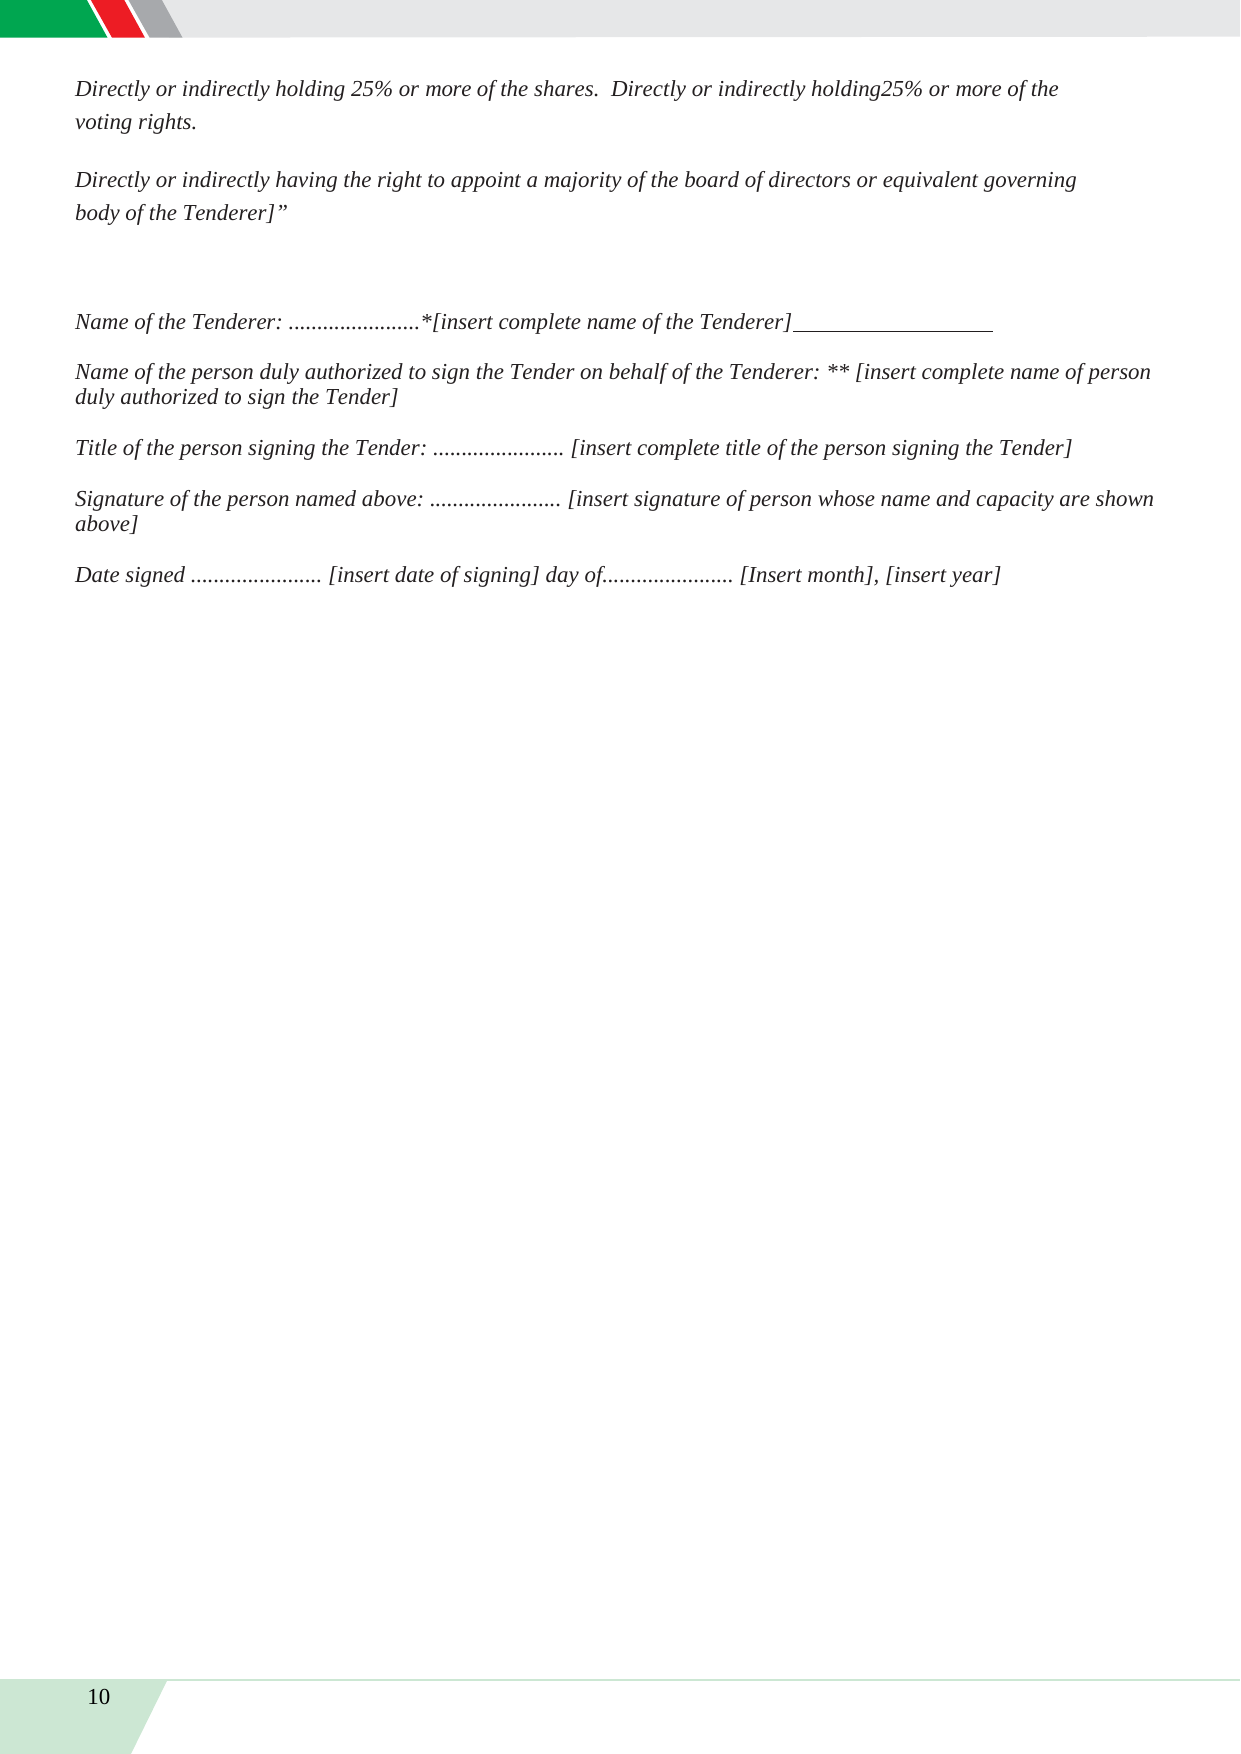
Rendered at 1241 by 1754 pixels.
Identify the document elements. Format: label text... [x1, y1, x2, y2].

text Name of the Tenderer: .......................*[insert complete name of the Tenderer] [75, 308, 1165, 334]
text Directly or indirectly holding 25% or more of the shares. Directly or indirectly holding25% or more of the voting rights. [75, 75, 1114, 134]
text Signature of the person named above: ....................... [insert signature of person whose name and capacity are shown above] [75, 486, 1165, 536]
text Title of the person signing the Tender: ....................... [insert complete title of the person signing the Tender] [75, 434, 1165, 461]
text Date signed ....................... [insert date of signing] day of....................... [Insert month], [insert year] [75, 561, 1165, 587]
text Directly or indirectly having the right to appoint a majority of the board of directors or equivalent governing body of the Tenderer]” [75, 166, 1114, 226]
text Name of the person duly authorized to sign the Tender on behalf of the Tenderer: ** [insert complete name of person duly authorized to sign the Tender] [75, 359, 1165, 409]
